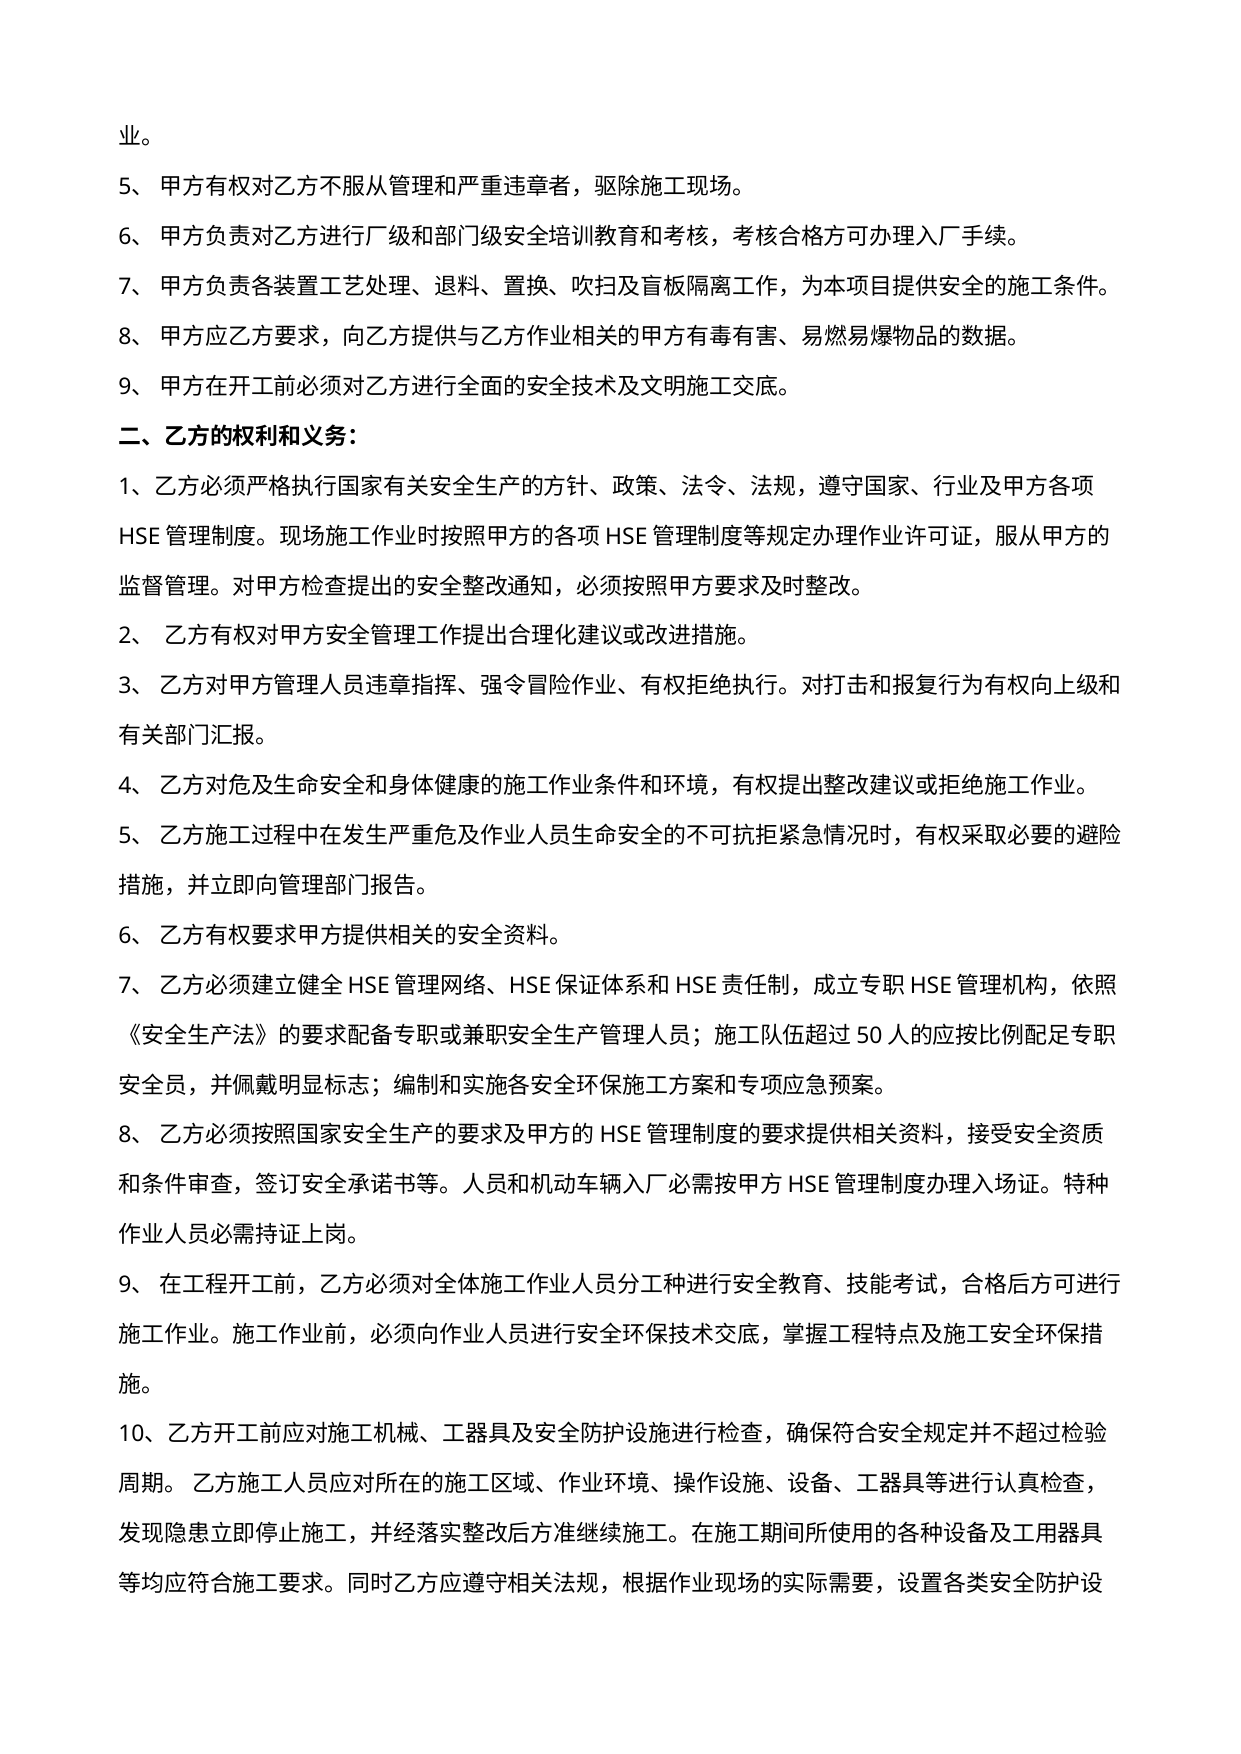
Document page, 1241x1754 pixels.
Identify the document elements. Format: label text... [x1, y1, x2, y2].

text 8、 乙方必须按照国家安全生产的要求及甲方的HSE管理制度的要求提供相关资料，接受安全资质和条件审查，签订安全承诺书等。人员和机动车辆入厂必需按甲方HSE管理制度办理入场证。特种作业人员必需持证上岗。 [118, 1116, 1122, 1249]
text 2、 乙方有权对甲方安全管理工作提出合理化建议或改进措施。 [118, 617, 1122, 651]
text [118, 1415, 1122, 1598]
text 6、 乙方有权要求甲方提供相关的安全资料。 [118, 917, 1122, 950]
text 8、 甲方应乙方要求，向乙方提供与乙方作业相关的甲方有毒有害、易燃易爆物品的数据。 [118, 318, 1122, 351]
text 3、 乙方对甲方管理人员违章指挥、强令冒险作业、有权拒绝执行。对打击和报复行为有权向上级和有关部门汇报。 [118, 667, 1122, 750]
text 9、 在工程开工前，乙方必须对全体施工作业人员分工种进行安全教育、技能考试，合格后方可进行施工作业。施工作业前，必须向作业人员进行安全环保技术交底，掌握工程特点及施工安全环保措施。 [118, 1266, 1122, 1399]
text 7、 甲方负责各装置工艺处理、退料、置换、吹扫及盲板隔离工作，为本项目提供安全的施工条件。 [118, 268, 1122, 301]
text 4、 乙方对危及生命安全和身体健康的施工作业条件和环境，有权提出整改建议或拒绝施工作业。 [118, 767, 1122, 800]
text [118, 118, 1122, 151]
text 5、 甲方有权对乙方不服从管理和严重违章者，驱除施工现场。 [118, 168, 1122, 201]
text 二、乙方的权利和义务： [118, 418, 1122, 451]
text 9、 甲方在开工前必须对乙方进行全面的安全技术及文明施工交底。 [118, 368, 1122, 401]
text 5、 乙方施工过程中在发生严重危及作业人员生命安全的不可抗拒紧急情况时，有权采取必要的避险措施，并立即向管理部门报告。 [118, 817, 1122, 900]
text 1、乙方必须严格执行国家有关安全生产的方针、政策、法令、法规，遵守国家、行业及甲方各项HSE管理制度。现场施工作业时按照甲方的各项HSE管理制度等规定办理作业许可证，服从甲方的监督管理。对甲方检查提出的安全整改通知，必须按照甲方要求及时整改。 [118, 468, 1122, 601]
list 6、 甲方负责对乙方进行厂级和部门级安全培训教育和考核，考核合格方可办理入厂手续。 [118, 218, 1122, 251]
text 7、 乙方必须建立健全HSE管理网络、HSE保证体系和HSE责任制，成立专职HSE管理机构，依照《安全生产法》的要求配备专职或兼职安全生产管理人员；施工队伍超过50人的应按比例配足专职安全员，并佩戴明显标志；编制和实施各安全环保施工方案和专项应急预案。 [118, 967, 1122, 1100]
